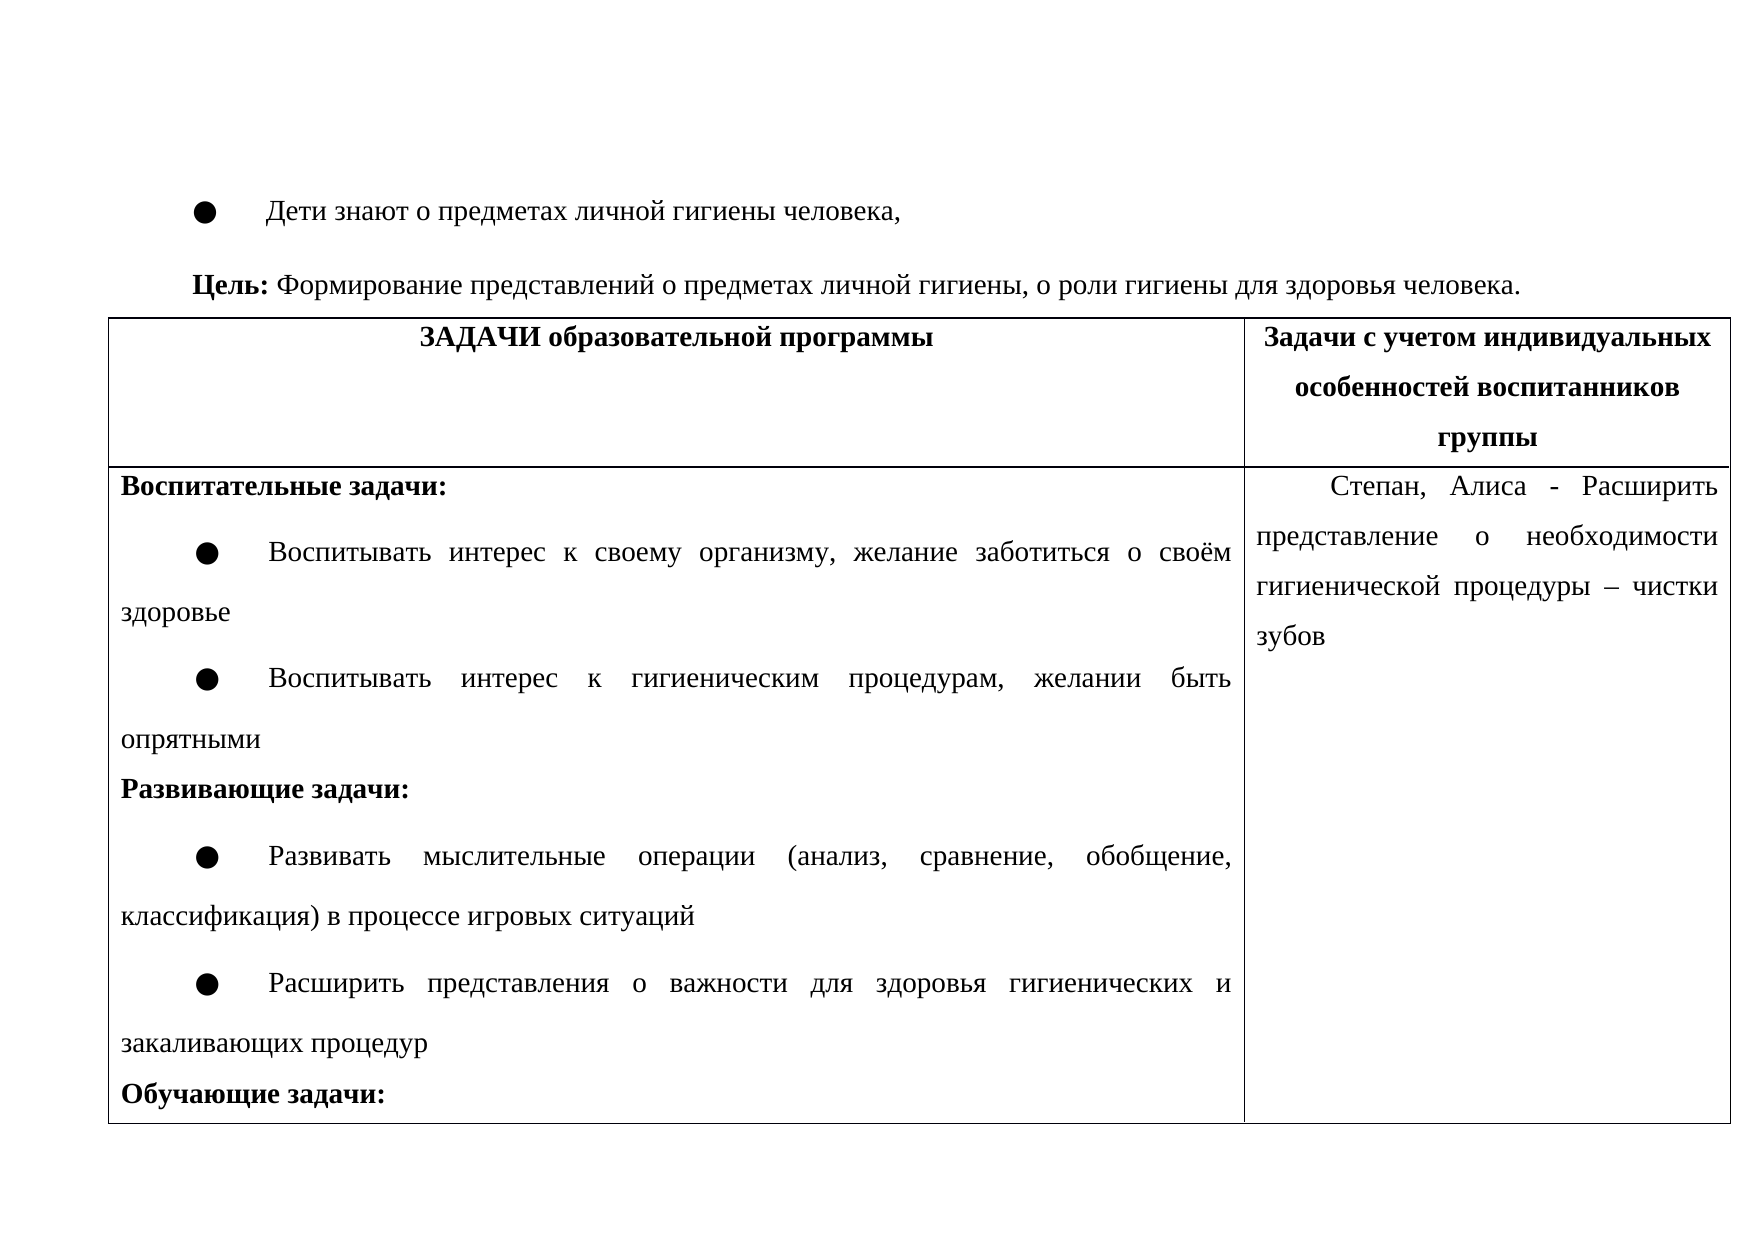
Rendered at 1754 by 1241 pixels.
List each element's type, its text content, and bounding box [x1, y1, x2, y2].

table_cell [1245, 466, 1730, 1122]
table_header ЗАДАЧИ образовательной программы [109, 319, 1244, 466]
list Дети знают о предметах личной гигиены человека, [118, 177, 1636, 237]
table_header Задачи с учетом индивидуальных особенностей воспитанников группы [1245, 319, 1730, 466]
text Цель: Формирование представлений о предметах личной гигиены, о роли гигиены для здоровья человека. [118, 267, 1636, 300]
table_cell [109, 468, 1244, 1122]
